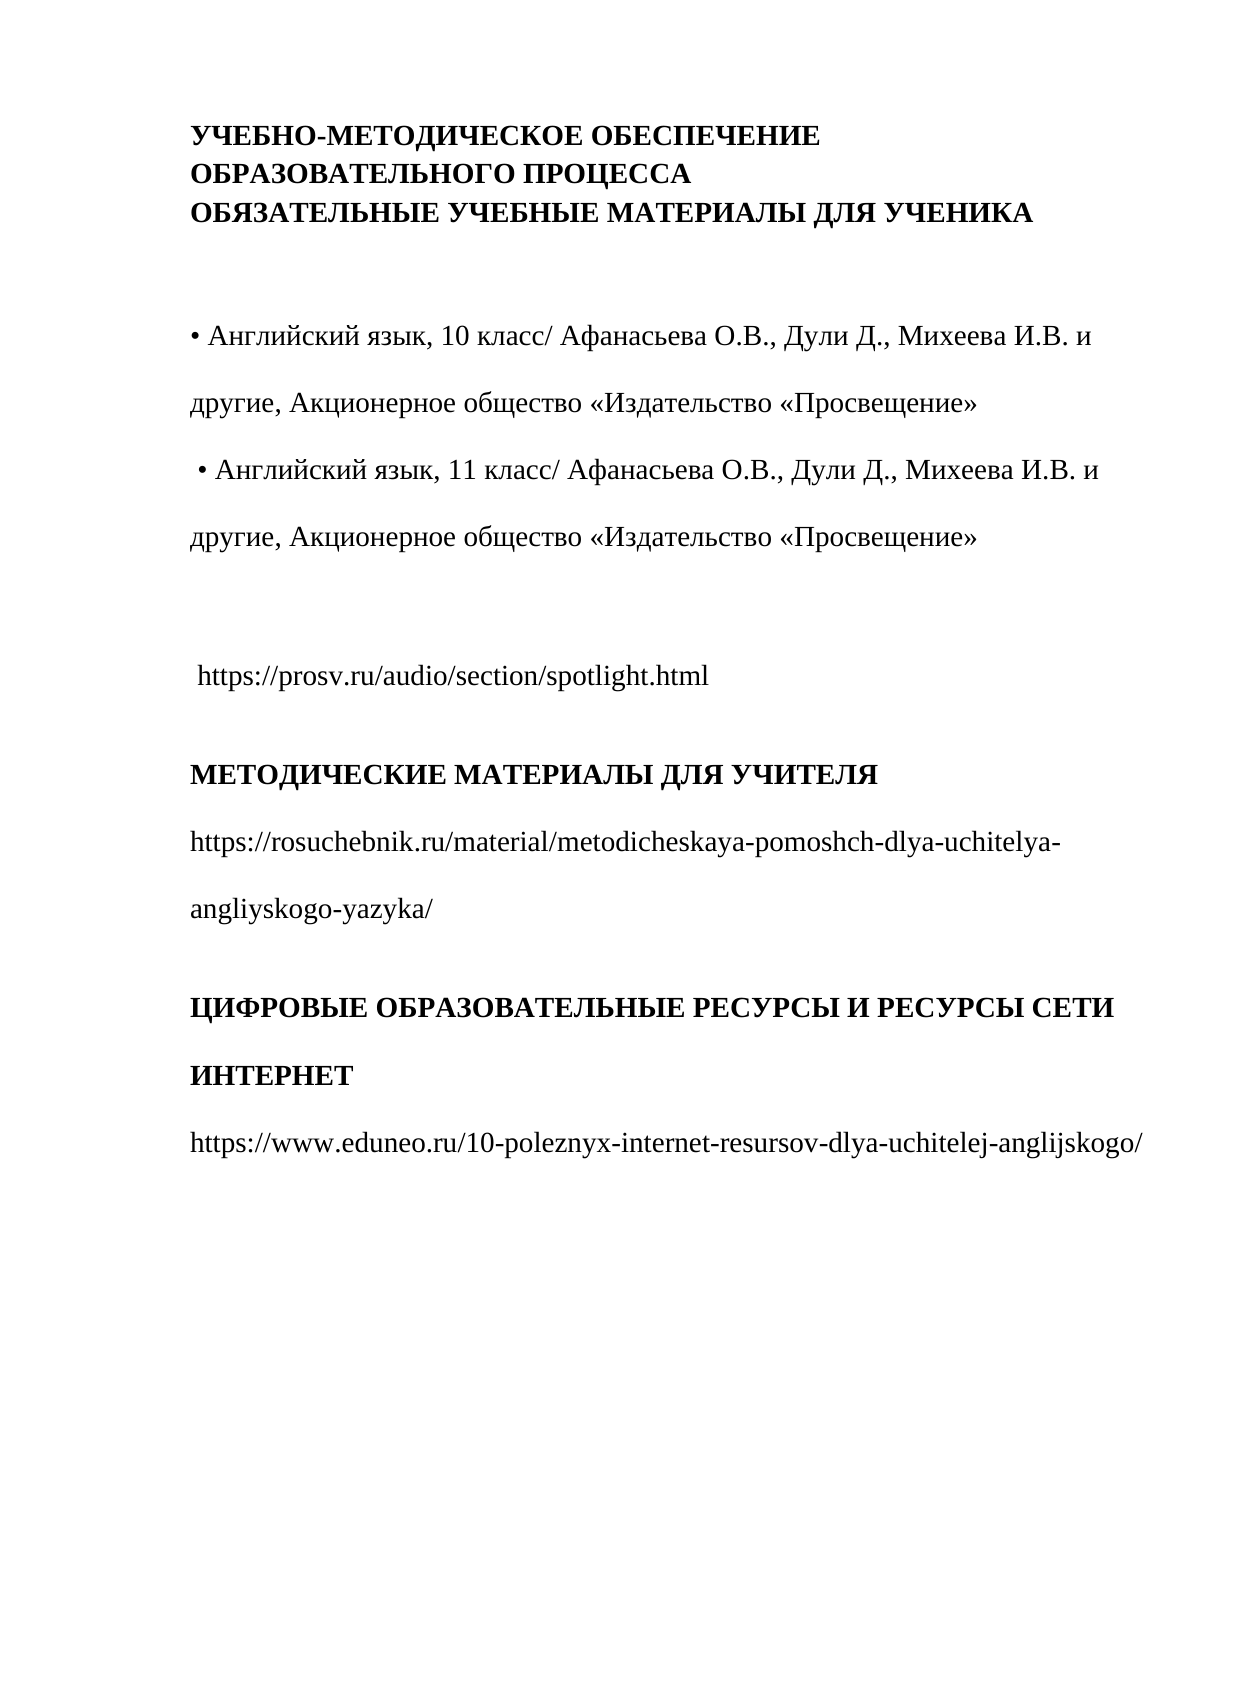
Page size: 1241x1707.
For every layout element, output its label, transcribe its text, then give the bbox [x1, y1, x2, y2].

text ОБЯЗАТЕЛЬНЫЕ УЧЕБНЫЕ МАТЕРИАЛЫ ДЛЯ УЧЕНИКА [190, 195, 1152, 229]
text УЧЕБНО-МЕТОДИЧЕСКОЕ ОБЕСПЕЧЕНИЕ ОБРАЗОВАТЕЛЬНОГО ПРОЦЕССА [190, 118, 1152, 190]
text ЦИФРОВЫЕ ОБРАЗОВАТЕЛЬНЫЕ РЕСУРСЫ И РЕСУРСЫ СЕТИ ИНТЕРНЕТ [190, 991, 1152, 1091]
text • Английский язык, 10 класс/ Афанасьева О.В., Дули Д., Михеева И.В. и другие, Акционерное общество «Издательство «Просвещение» • Английский язык, 11 класс/ Афанасьева О.В., Дули Д., Михеева И.В. и другие, Акционерное общество «Издательство «Просвещение» https://prosv.ru/audio/section/spotlight.html [190, 318, 1152, 691]
text https://www.eduneo.ru/10-poleznyx-internet-resursov-dlya-uchitelej-anglijskogo/ [190, 1125, 1152, 1158]
text https://rosuchebnik.ru/material/metodicheskaya-pomoshch-dlya-uchitelya-angliyskogo-yazyka/ [190, 824, 1152, 925]
text МЕТОДИЧЕСКИЕ МАТЕРИАЛЫ ДЛЯ УЧИТЕЛЯ [190, 757, 1152, 791]
